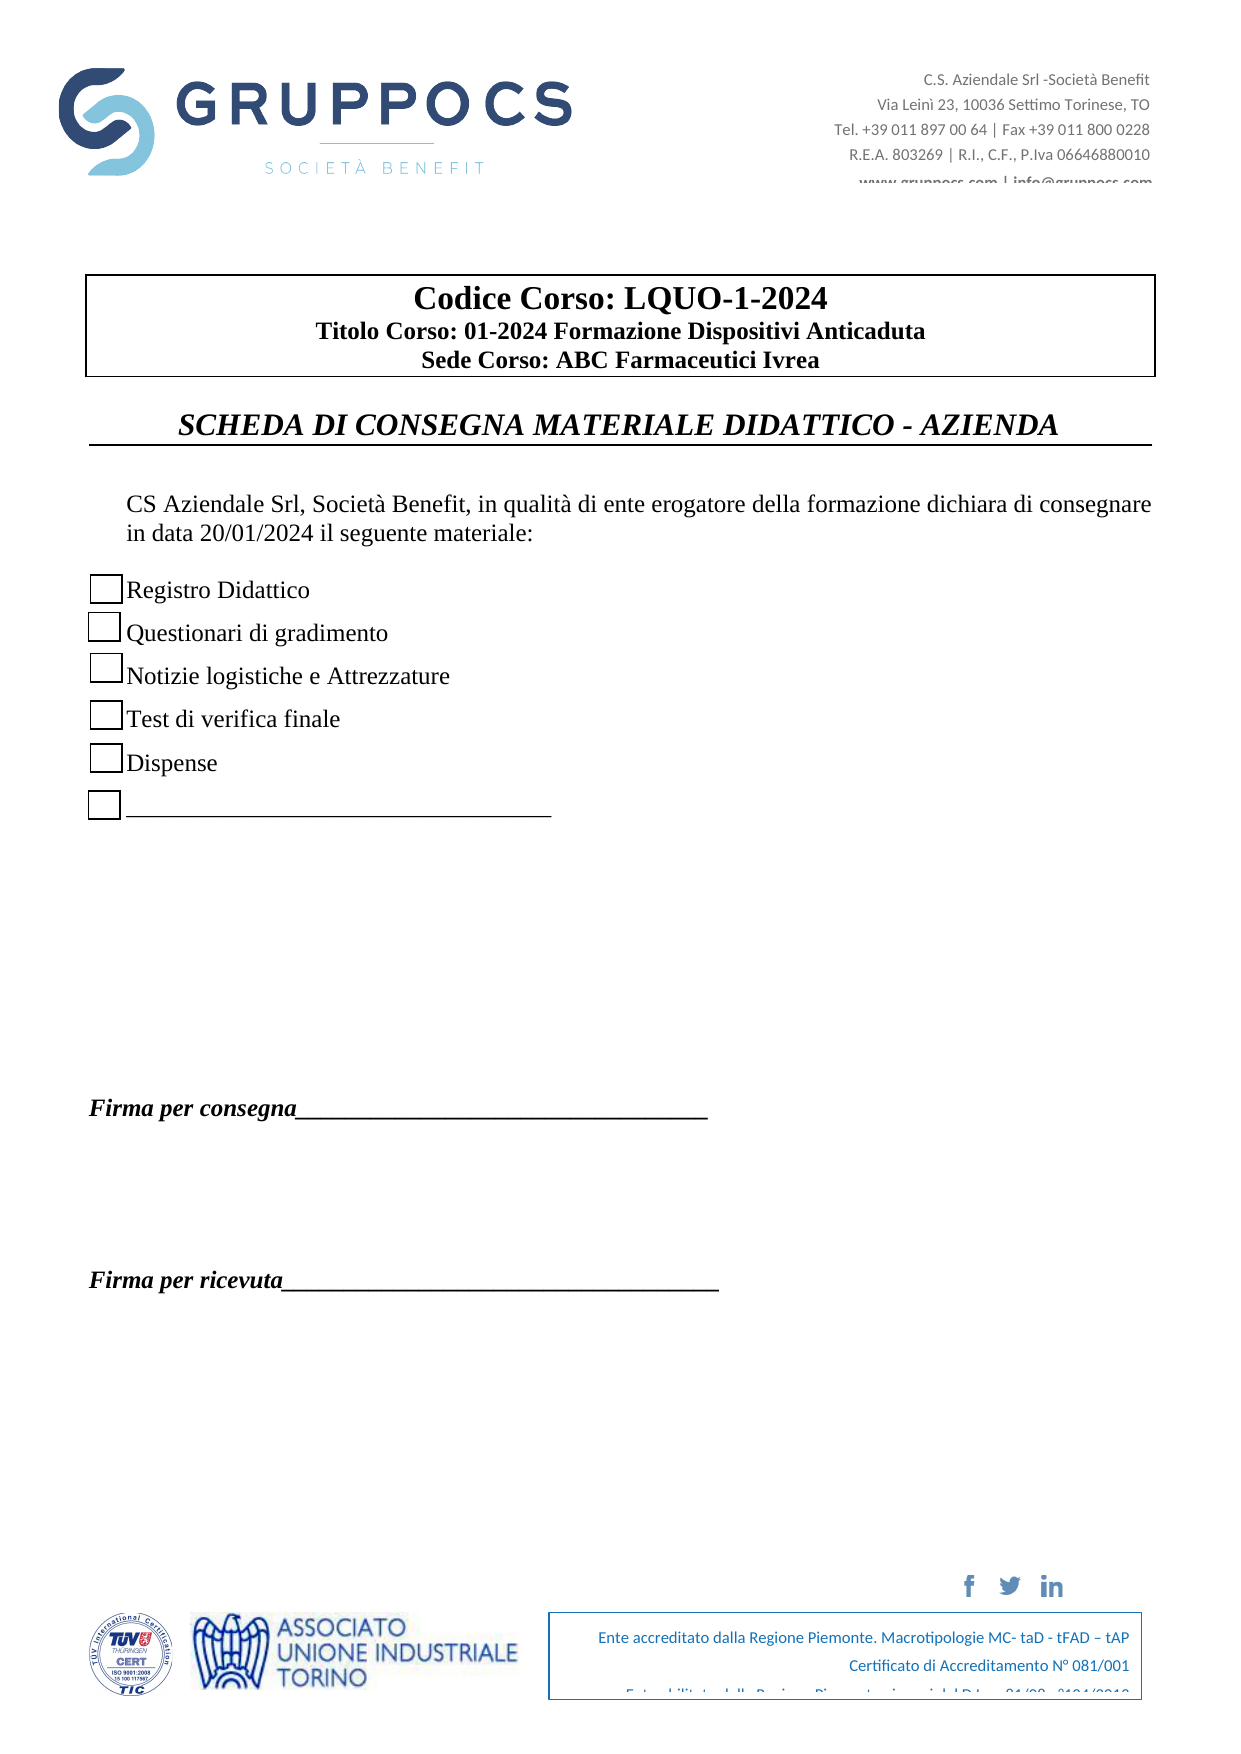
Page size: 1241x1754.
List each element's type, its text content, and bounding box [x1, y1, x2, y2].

text Codice Corso: LQUO-1-2024 [87, 276, 1154, 316]
picture [58, 68, 580, 178]
text Dispense [126, 748, 1152, 776]
picture [190, 1612, 520, 1690]
text Firma per consegna_________________________________ [29, 1093, 1152, 1121]
text Firma per ricevuta___________________________________ [88, 1265, 1152, 1294]
text Notizie logistiche e Attrezzature [126, 661, 1152, 690]
text Titolo Corso: 01-2024 Formazione Dispositivi Anticaduta [88, 316, 1152, 341]
text SCHEDA DI CONSEGNA MATERIALE DIDATTICO - AZIENDA [88, 406, 1152, 446]
text Sede Corso: ABC Farmaceutici Ivrea [87, 341, 1154, 376]
text Registro Didattico [126, 575, 1152, 604]
text __________________________________ [126, 791, 1152, 819]
picture [89, 1613, 173, 1696]
picture [964, 1575, 1063, 1597]
text Questionari di gradimento [126, 618, 1152, 647]
text CS Aziendale Srl, Società Benefit, in qualità di ente erogatore della formazione dichiara di consegnare in data 20/01/2024 il seguente materiale: [126, 489, 1152, 546]
text Test di verifica finale [126, 704, 1152, 733]
